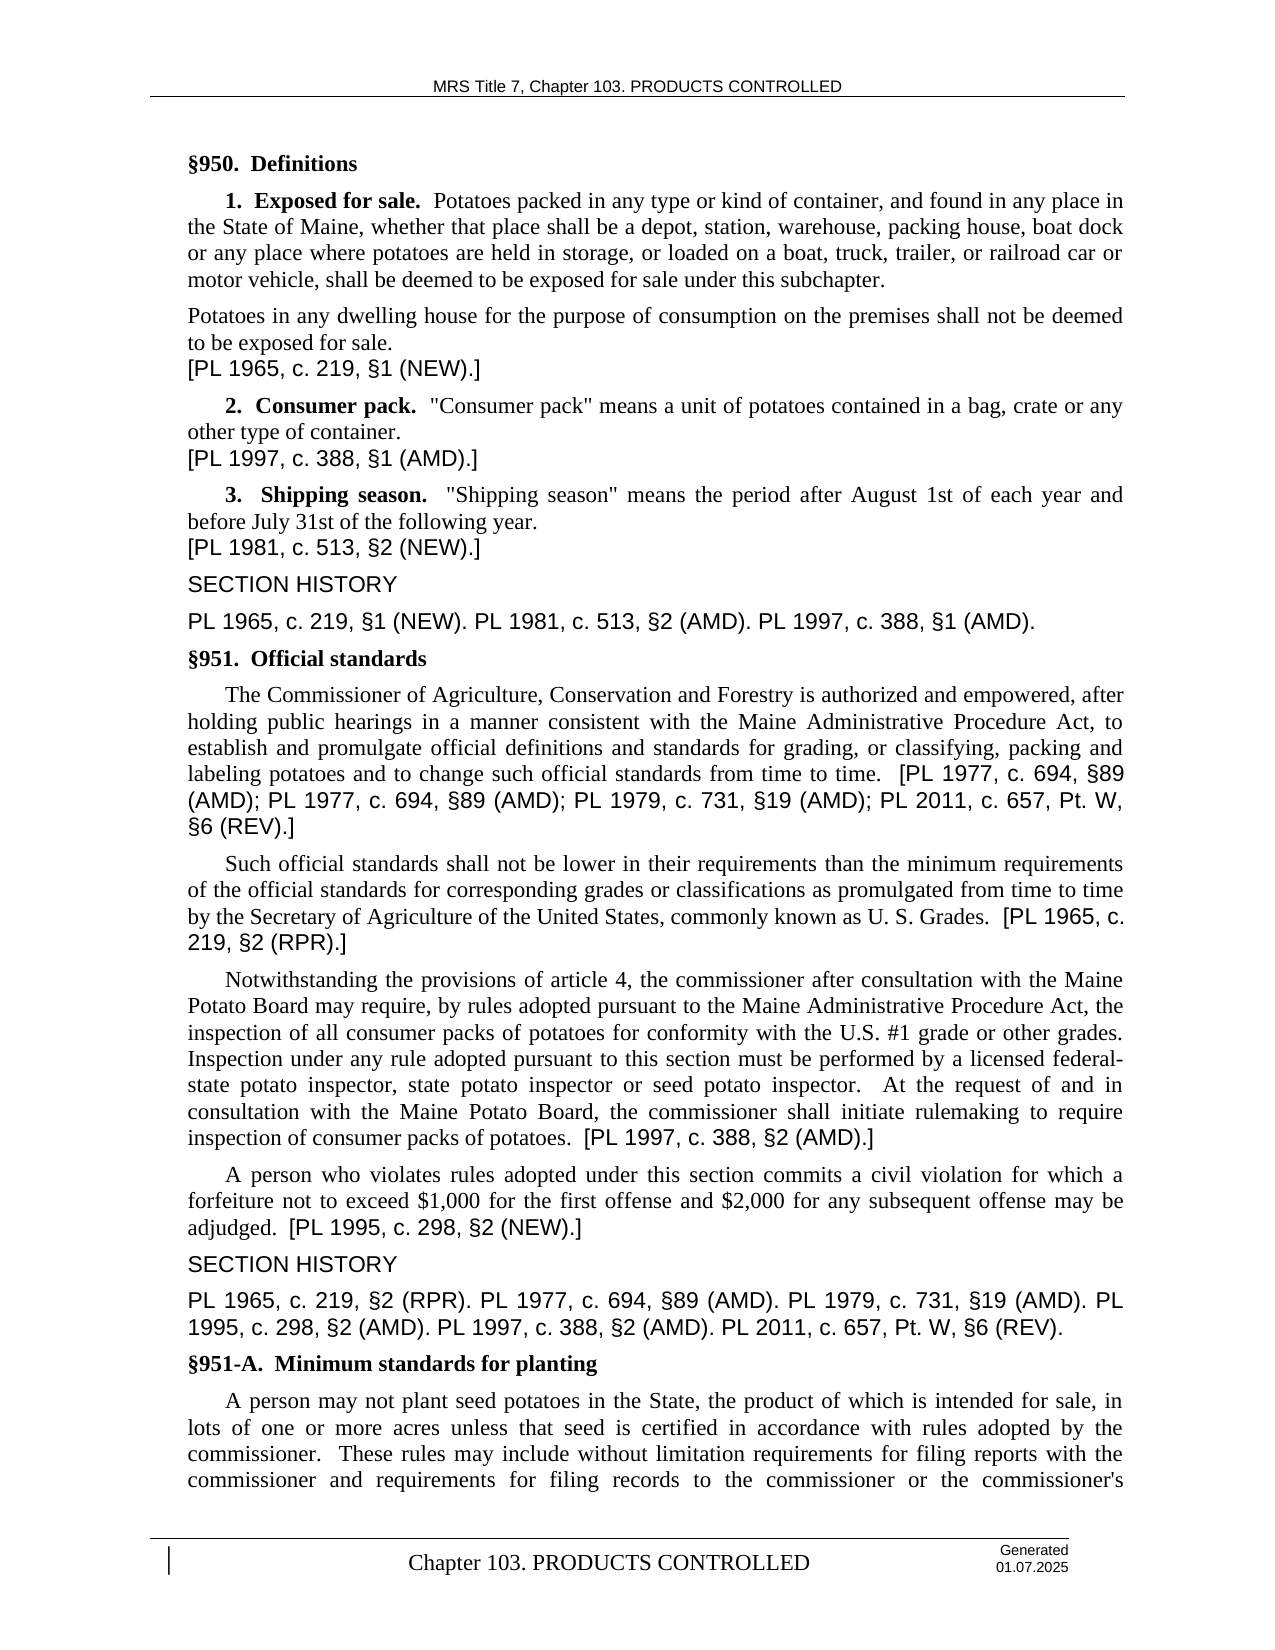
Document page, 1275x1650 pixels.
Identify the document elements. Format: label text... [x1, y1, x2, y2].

text 2. Consumer pack. "Consumer pack" means a unit of potatoes contained in a bag, crate or any other type of container. [187, 392, 1125, 445]
text PL 1965, c. 219, §1 (NEW). PL 1981, c. 513, §2 (AMD). PL 1997, c. 388, §1 (AMD). [187, 608, 1125, 634]
text PL 1965, c. 219, §2 (RPR). PL 1977, c. 694, §89 (AMD). PL 1979, c. 731, §19 (AMD). PL 1995, c. 298, §2 (AMD). PL 1997, c. 388, §2 (AMD). PL 2011, c. 657, Pt. W, §6 (REV). [187, 1287, 1125, 1340]
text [187, 1387, 1125, 1493]
text Such official standards shall not be lower in their requirements than the minimum requirements of the official standards for corresponding grades or classifications as promulgated from time to time by the Secretary of Agriculture of the United States, commonly known as U. S. Grades. [PL 1965, c. 219, §2 (RPR).] [187, 850, 1125, 956]
text The Commissioner of Agriculture, Conservation and Forestry is authorized and empowered, after holding public hearings in a manner consistent with the Maine Administrative Procedure Act, to establish and promulgate official definitions and standards for grading, or classifying, packing and labeling potatoes and to change such official standards from time to time. [PL 1977, c. 694, §89 (AMD); PL 1977, c. 694, §89 (AMD); PL 1979, c. 731, §19 (AMD); PL 2011, c. 657, Pt. W, §6 (REV).] [187, 681, 1125, 839]
text SECTION HISTORY [187, 571, 1125, 597]
text [PL 1965, c. 219, §1 (NEW).] [187, 355, 1125, 382]
text [PL 1997, c. 388, §1 (AMD).] [187, 445, 1125, 471]
text Potatoes in any dwelling house for the purpose of consumption on the premises shall not be deemed to be exposed for sale. [187, 303, 1125, 355]
text §951-A. Minimum standards for planting [187, 1350, 1125, 1377]
text 3. Shipping season. "Shipping season" means the period after August 1st of each year and before July 31st of the following year. [187, 482, 1125, 534]
text Notwithstanding the provisions of article 4, the commissioner after consultation with the Maine Potato Board may require, by rules adopted pursuant to the Maine Administrative Procedure Act, the inspection of all consumer packs of potatoes for conformity with the U.S. #1 grade or other grades. Inspection under any rule adopted pursuant to this section must be performed by a licensed federal-state potato inspector, state potato inspector or seed potato inspector. At the request of and in consultation with the Maine Potato Board, the commissioner shall initiate rulemaking to require inspection of consumer packs of potatoes. [PL 1997, c. 388, §2 (AMD).] [187, 966, 1125, 1151]
text 1. Exposed for sale. Potatoes packed in any type or kind of container, and found in any place in the State of Maine, whether that place shall be a depot, station, warehouse, packing house, boat dock or any place where potatoes are held in storage, or loaded on a boat, truck, trailer, or railroad car or motor vehicle, shall be deemed to be exposed for sale under this subchapter. [187, 187, 1125, 292]
text [PL 1981, c. 513, §2 (NEW).] [187, 534, 1125, 561]
text §951. Official standards [187, 644, 1125, 671]
text A person who violates rules adopted under this section commits a civil violation for which a forfeiture not to exceed $1,000 for the first offense and $2,000 for any subsequent offense may be adjudged. [PL 1995, c. 298, §2 (NEW).] [187, 1161, 1125, 1240]
text §950. Definitions [187, 150, 1125, 176]
text SECTION HISTORY [187, 1251, 1125, 1277]
